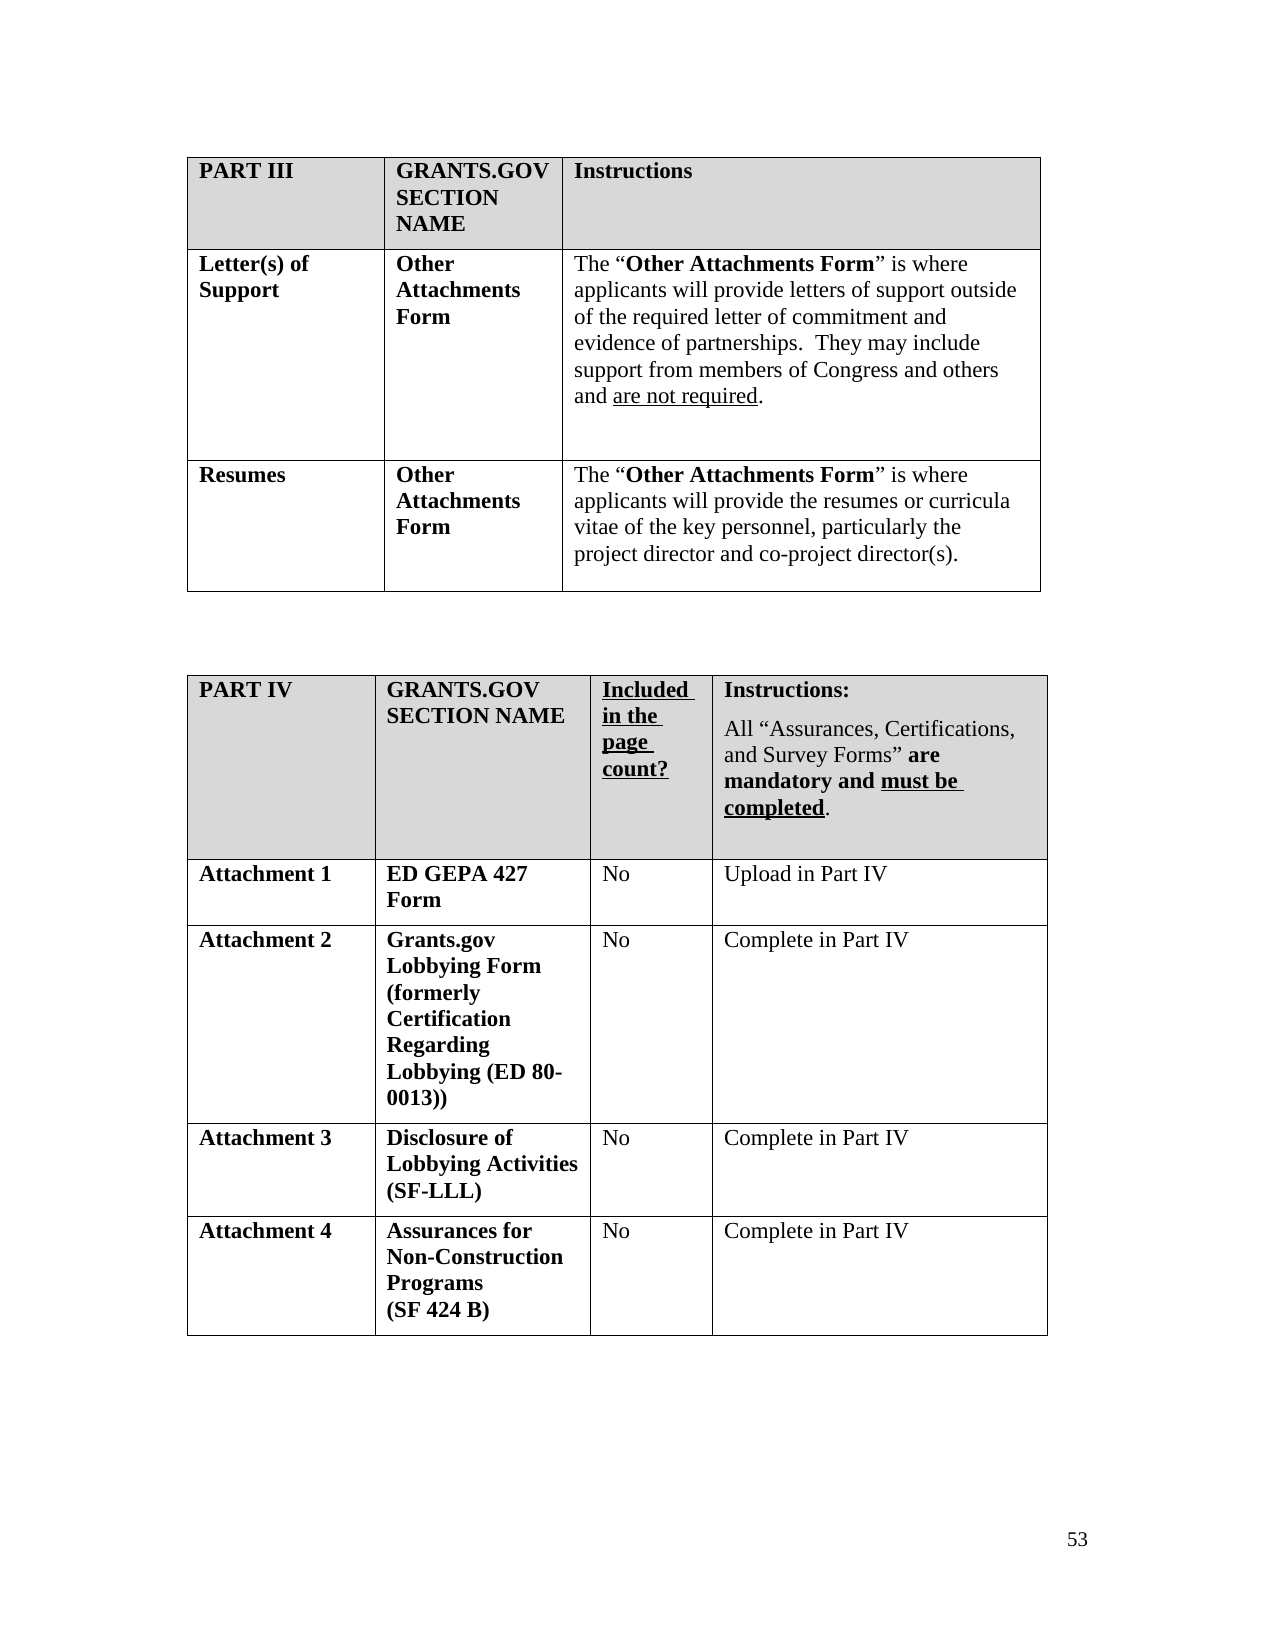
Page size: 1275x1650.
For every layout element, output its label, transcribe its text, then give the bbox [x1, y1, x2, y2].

table_header Instructions [563, 158, 1040, 249]
table_cell Upload in Part IV [713, 860, 1047, 925]
table_cell Attachment 4 [188, 1217, 375, 1335]
table_header GRANTS.GOV SECTION NAME [376, 676, 590, 859]
table_cell The “Other Attachments Form” is where applicants will provide letters of support outside of the required letter of commitment and evidence of partnerships. They may include support from members of Congress and others and are not required. [563, 250, 1040, 460]
table_header Instructions: All “Assurances, Certifications, and Survey Forms” are mandatory and must be completed. [713, 676, 1047, 859]
table_cell Grants.gov Lobbying Form (formerly Certification Regarding Lobbying (ED 80-0013)) [376, 926, 590, 1123]
table_cell Attachment 3 [188, 1124, 375, 1216]
table_cell Attachment 2 [188, 926, 375, 1123]
table_header PART IV [188, 676, 375, 859]
table_cell Resumes [188, 461, 384, 591]
table_header GRANTS.GOV SECTION NAME [385, 158, 562, 249]
table_cell ED GEPA 427 Form [376, 860, 590, 925]
table_cell No [591, 926, 712, 1123]
table_cell Attachment 1 [188, 860, 375, 925]
table_cell The “Other Attachments Form” is where applicants will provide the resumes or curricula vitae of the key personnel, particularly the project director and co-project director(s). [563, 461, 1040, 591]
table_cell Letter(s) of Support [188, 250, 384, 460]
table_header PART III [188, 158, 384, 249]
table_cell Complete in Part IV [713, 1217, 1047, 1335]
table_cell Disclosure of Lobbying Activities (SF-LLL) [376, 1124, 590, 1216]
table_cell No [591, 860, 712, 925]
table_cell Other Attachments Form [385, 461, 562, 591]
table_cell Assurances for Non-Construction Programs (SF 424 B) [376, 1217, 590, 1335]
table_cell Complete in Part IV [713, 1124, 1047, 1216]
table_header Included in the page count? [591, 676, 712, 859]
table_cell No [591, 1217, 712, 1335]
table_cell No [591, 1124, 712, 1216]
table_cell Other Attachments Form [385, 250, 562, 460]
table_cell Complete in Part IV [713, 926, 1047, 1123]
